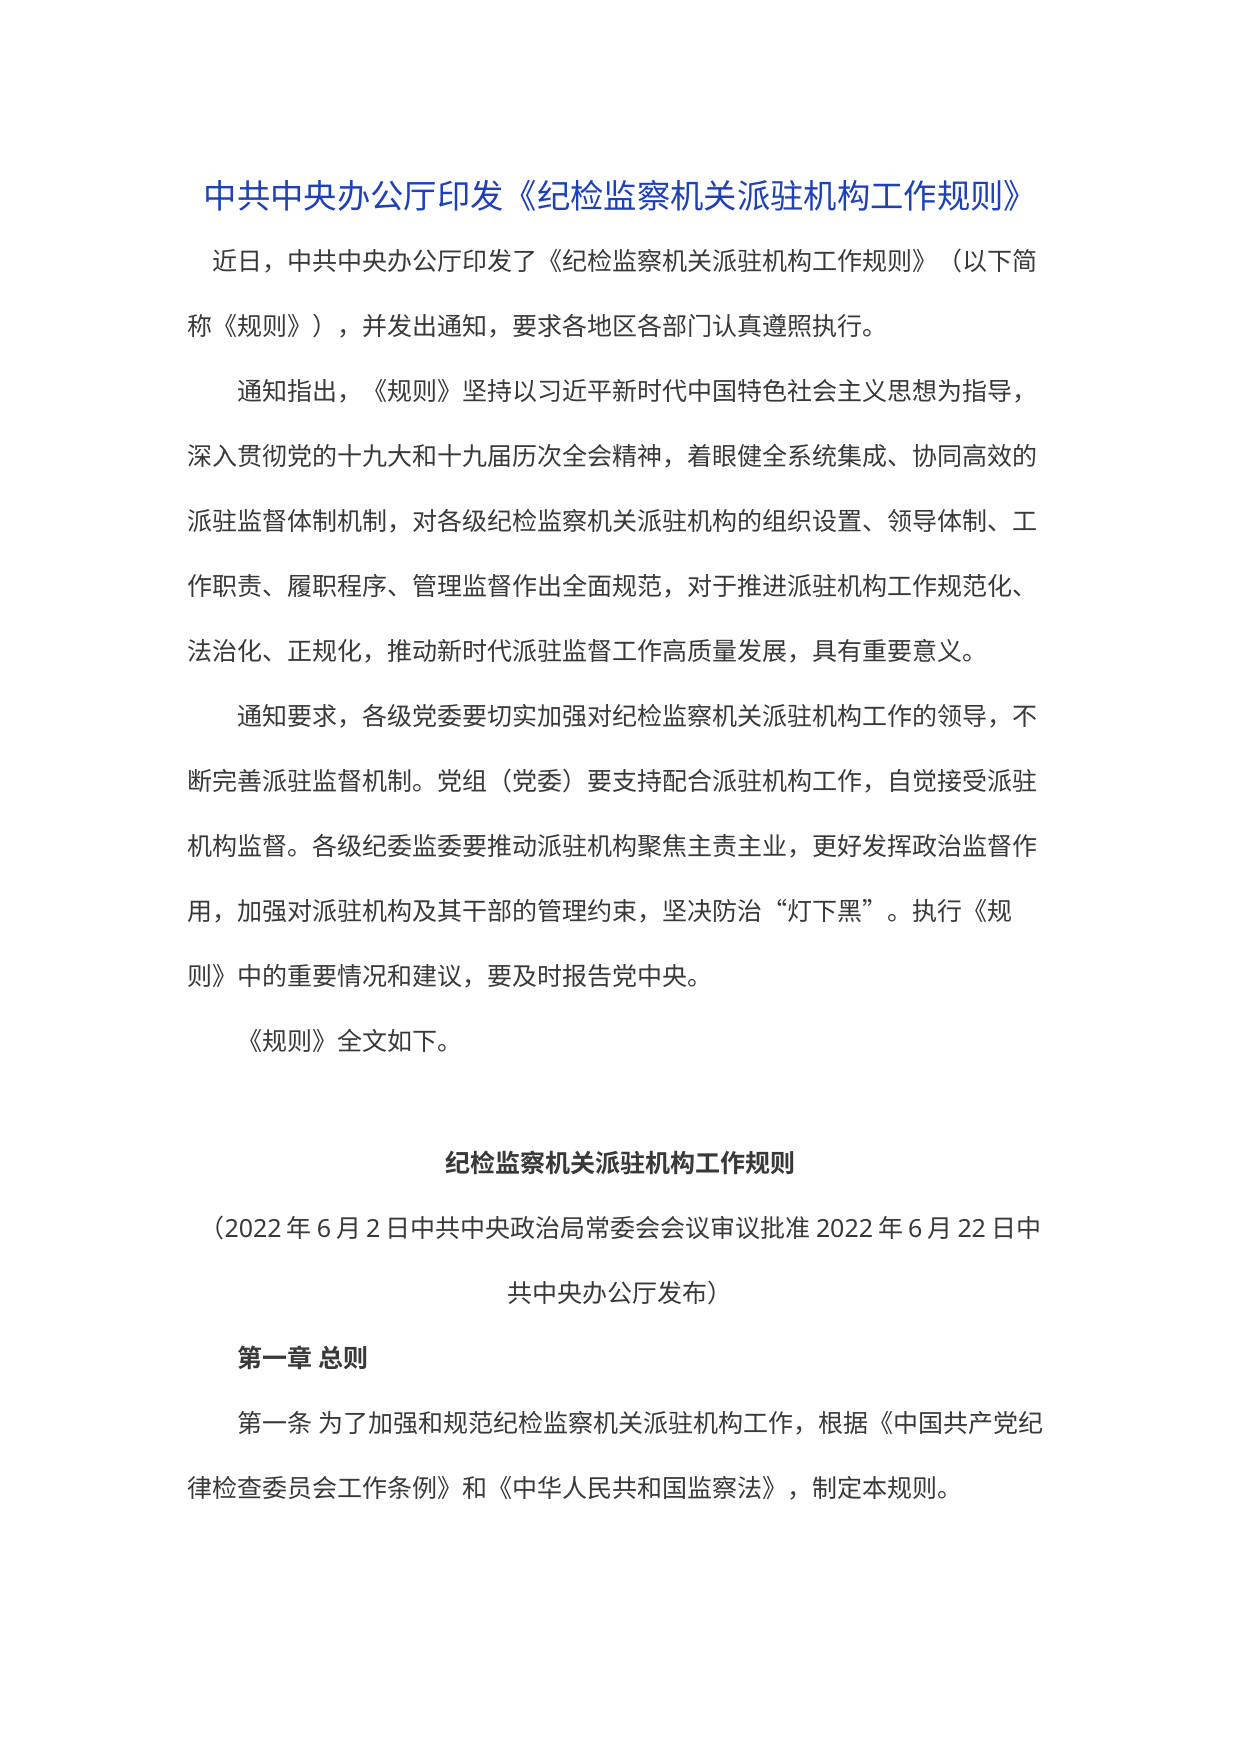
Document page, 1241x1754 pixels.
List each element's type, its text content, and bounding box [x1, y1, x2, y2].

text 近日，中共中央办公厅印发了《纪检监察机关派驻机构工作规则》（以下简称《规则》），并发出通知，要求各地区各部门认真遵照执行。 [187, 227, 1053, 357]
text 第一条 为了加强和规范纪检监察机关派驻机构工作，根据《中国共产党纪律检查委员会工作条例》和《中华人民共和国监察法》，制定本规则。 [187, 1389, 1053, 1519]
text 纪检监察机关派驻机构工作规则 [187, 1129, 1053, 1194]
text 中共中央办公厅印发《纪检监察机关派驻机构工作规则》 [187, 162, 1053, 227]
text 通知要求，各级党委要切实加强对纪检监察机关派驻机构工作的领导，不断完善派驻监督机制。党组（党委）要支持配合派驻机构工作，自觉接受派驻机构监督。各级纪委监委要推动派驻机构聚焦主责主业，更好发挥政治监督作用，加强对派驻机构及其干部的管理约束，坚决防治“灯下黑”。执行《规则》中的重要情况和建议，要及时报告党中央。 [187, 682, 1053, 1007]
text （2022年6月2日中共中央政治局常委会会议审议批准 2022年6月22日中共中央办公厅发布） [187, 1194, 1053, 1324]
text 通知指出，《规则》坚持以习近平新时代中国特色社会主义思想为指导，深入贯彻党的十九大和十九届历次全会精神，着眼健全系统集成、协同高效的派驻监督体制机制，对各级纪检监察机关派驻机构的组织设置、领导体制、工作职责、履职程序、管理监督作出全面规范，对于推进派驻机构工作规范化、法治化、正规化，推动新时代派驻监督工作高质量发展，具有重要意义。 [187, 357, 1053, 682]
text 《规则》全文如下。 [187, 1007, 1053, 1072]
text 第一章 总则 [187, 1324, 1053, 1389]
